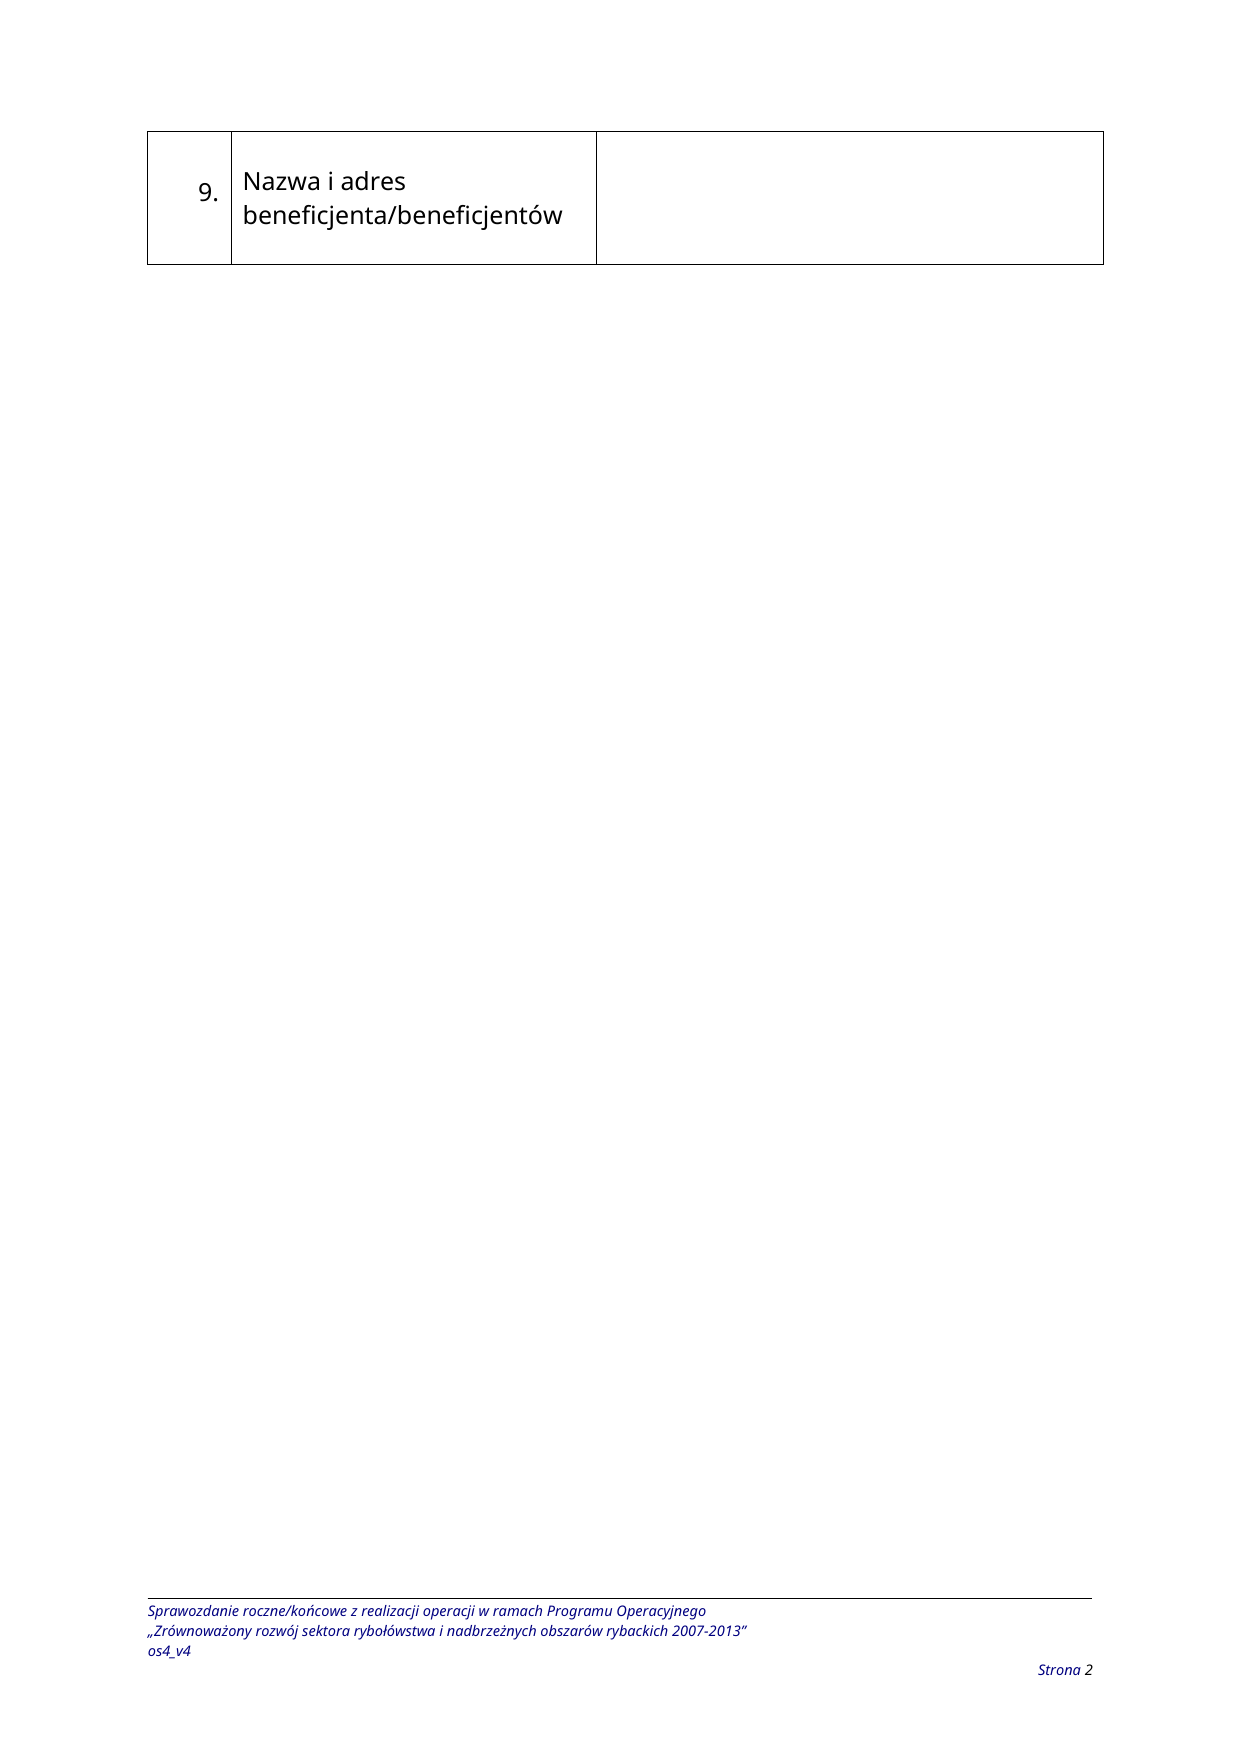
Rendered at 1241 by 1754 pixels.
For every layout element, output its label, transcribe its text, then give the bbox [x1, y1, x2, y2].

table_cell [597, 132, 1103, 263]
table_cell Nazwa i adres beneficjenta/beneficjentów [232, 132, 596, 263]
table_cell 9. [148, 132, 231, 263]
